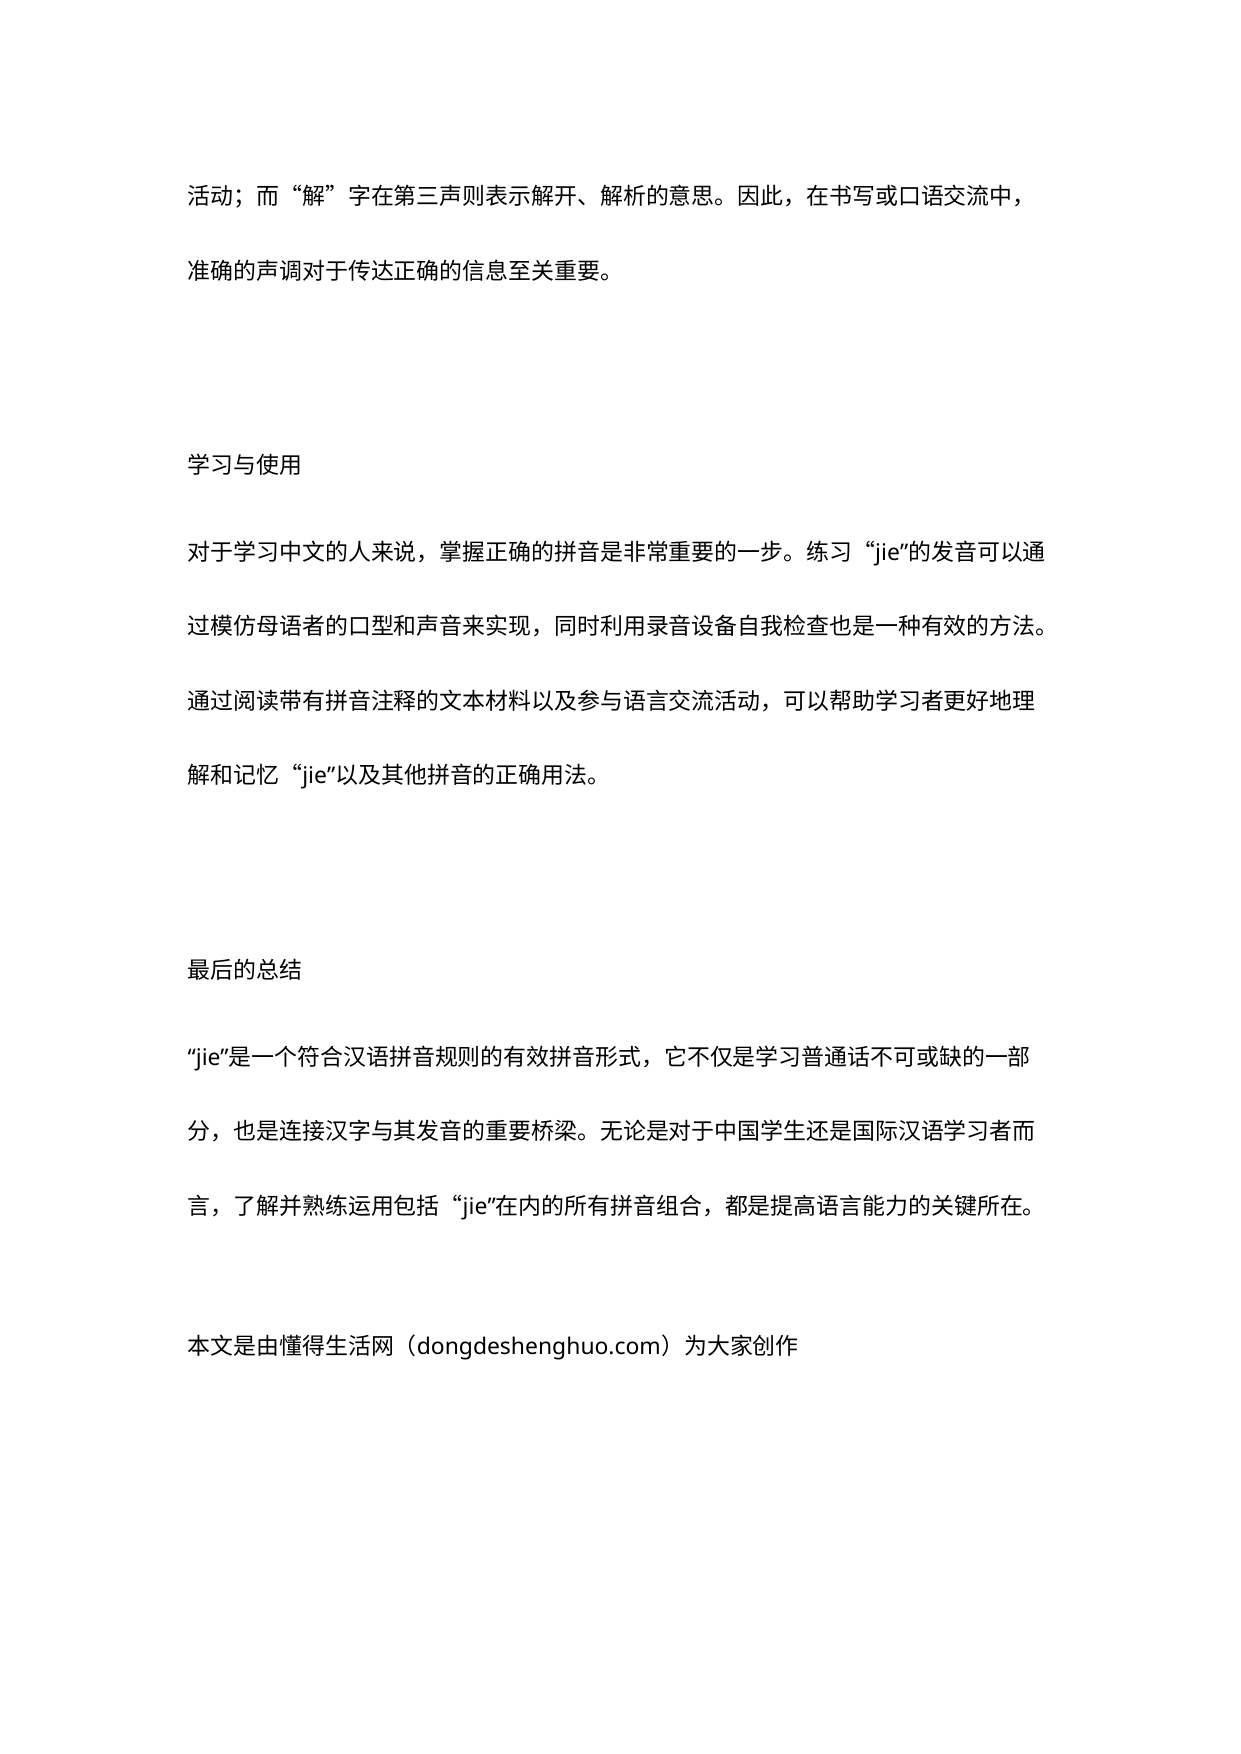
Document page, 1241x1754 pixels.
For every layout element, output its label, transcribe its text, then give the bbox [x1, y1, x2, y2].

text 最后的总结 [187, 936, 1053, 1001]
text 对于学习中文的人来说，掌握正确的拼音是非常重要的一步。练习“jie”的发音可以通过模仿母语者的口型和声音来实现，同时利用录音设备自我检查也是一种有效的方法。通过阅读带有拼音注释的文本材料以及参与语言交流活动，可以帮助学习者更好地理解和记忆“jie”以及其他拼音的正确用法。 [187, 517, 1053, 807]
text “jie”是一个符合汉语拼音规则的有效拼音形式，它不仅是学习普通话不可或缺的一部分，也是连接汉字与其发音的重要桥梁。无论是对于中国学生还是国际汉语学习者而言，了解并熟练运用包括“jie”在内的所有拼音组合，都是提高语言能力的关键所在。 [187, 1022, 1053, 1237]
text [187, 162, 1053, 302]
text 本文是由懂得生活网（dongdeshenghuo.com）为大家创作 [187, 1312, 1053, 1377]
text 学习与使用 [187, 431, 1053, 496]
